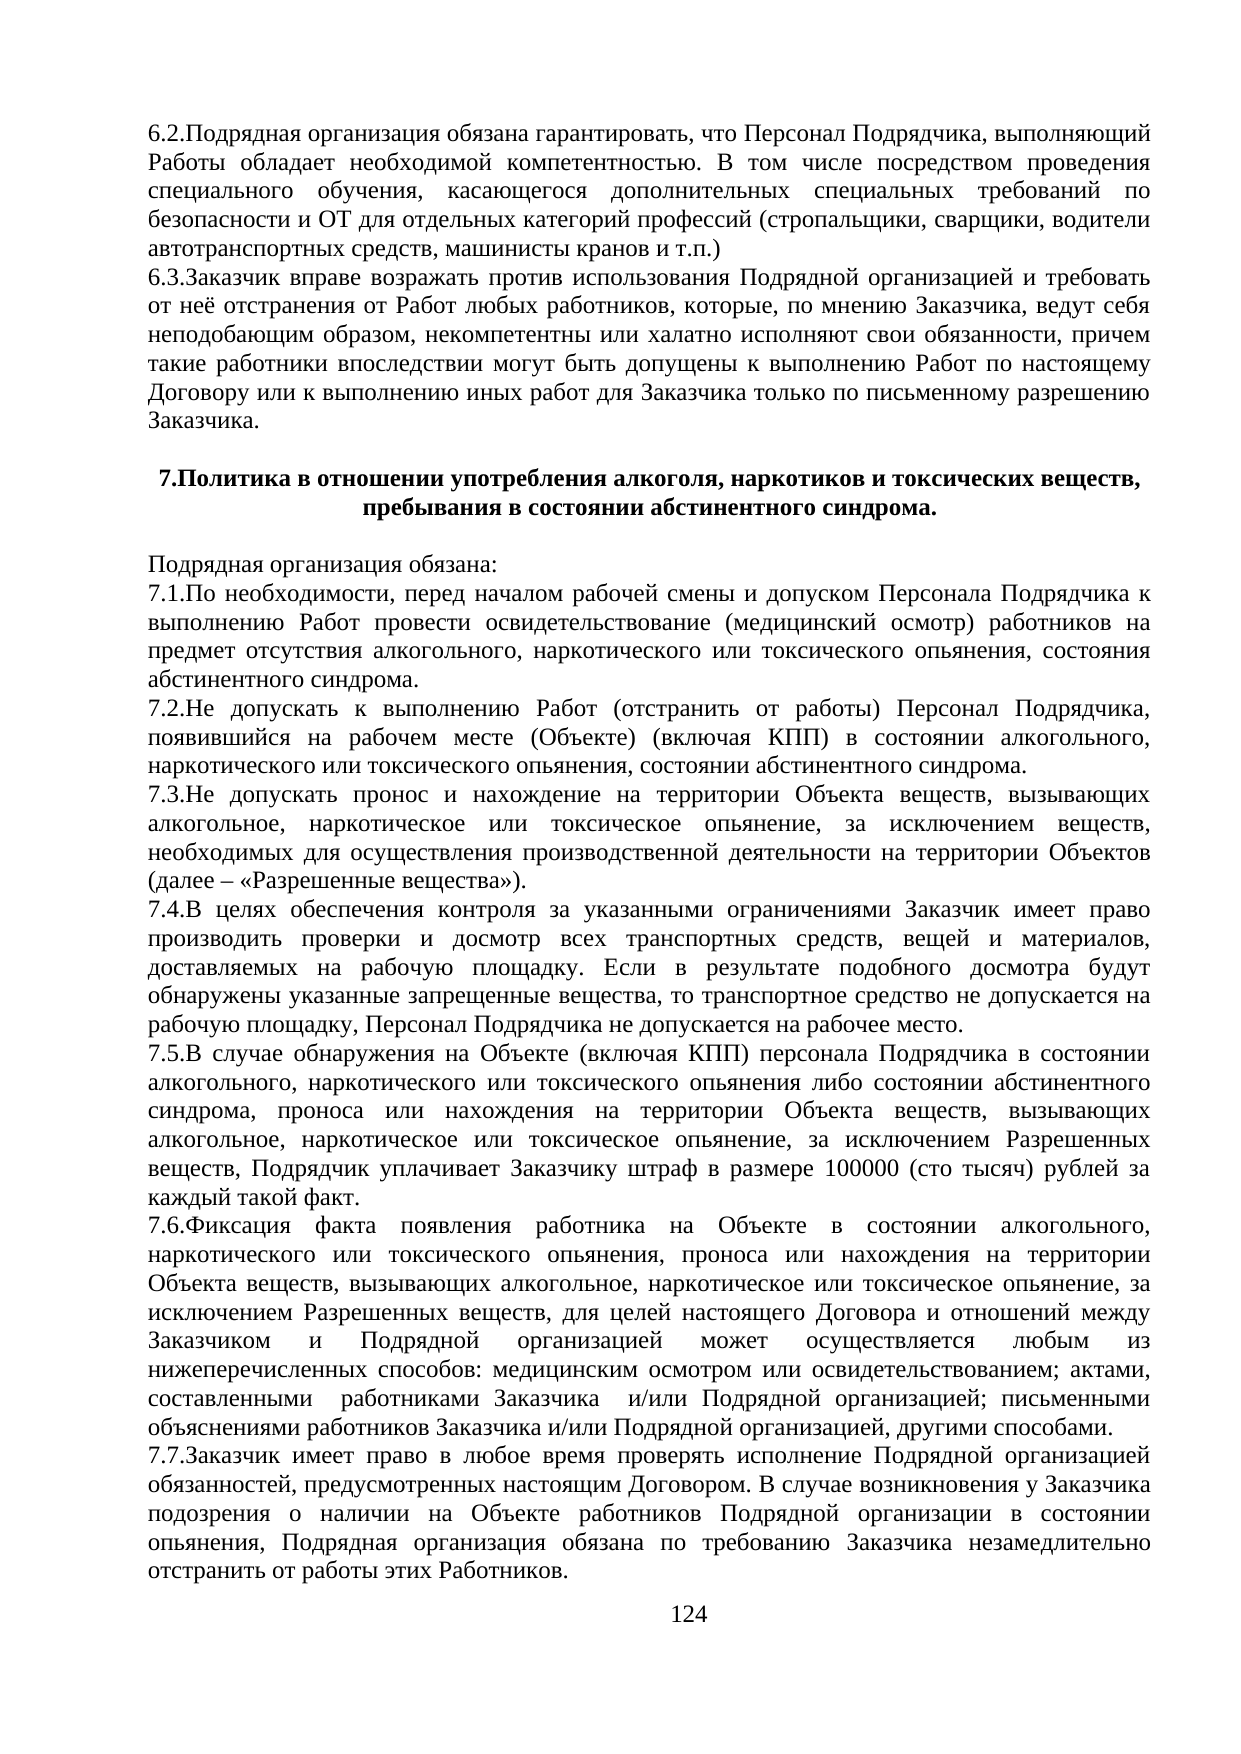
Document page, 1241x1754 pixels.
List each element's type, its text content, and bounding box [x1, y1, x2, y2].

text 7.Политика в отношении употребления алкоголя, наркотиков и токсических веществ, пребывания в состоянии абстинентного синдрома. [148, 463, 1152, 521]
text 7.5.В случае обнаружения на Объекте (включая КПП) персонала Подрядчика в состоянии алкогольного, наркотического или токсического опьянения либо состоянии абстинентного синдрома, проноса или нахождения на территории Объекта веществ, вызывающих алкогольное, наркотическое или токсическое опьянение, за исключением Разрешенных веществ, Подрядчик уплачивает Заказчику штраф в размере 100000 (сто тысяч) рублей за каждый такой факт. [148, 1038, 1152, 1211]
text Подрядная организация обязана: [148, 549, 1152, 578]
text 7.3.Не допускать пронос и нахождение на территории Объекта веществ, вызывающих алкогольное, наркотическое или токсическое опьянение, за исключением веществ, необходимых для осуществления производственной деятельности на территории Объектов (далее – «Разрешенные вещества»). [148, 779, 1152, 894]
text 7.7.Заказчик имеет право в любое время проверять исполнение Подрядной организацией обязанностей, предусмотренных настоящим Договором. В случае возникновения у Заказчика подозрения о наличии на Объекте работников Подрядной организации в состоянии опьянения, Подрядная организация обязана по требованию Заказчика незамедлительно отстранить от работы этих Работников. [148, 1441, 1152, 1584]
text 6.3.Заказчик вправе возражать против использования Подрядной организацией и требовать от неё отстранения от Работ любых работников, которые, по мнению Заказчика, ведут себя неподобающим образом, некомпетентны или халатно исполняют свои обязанности, причем такие работники впоследствии могут быть допущены к выполнению Работ по настоящему Договору или к выполнению иных работ для Заказчика только по письменному разрешению Заказчика. [148, 262, 1152, 434]
text 7.1.По необходимости, перед началом рабочей смены и допуском Персонала Подрядчика к выполнению Работ провести освидетельствование (медицинский осмотр) работников на предмет отсутствия алкогольного, наркотического или токсического опьянения, состояния абстинентного синдрома. [148, 578, 1152, 693]
text 7.4.В целях обеспечения контроля за указанными ограничениями Заказчик имеет право производить проверки и досмотр всех транспортных средств, вещей и материалов, доставляемых на рабочую площадку. Если в результате подобного досмотра будут обнаружены указанные запрещенные вещества, то транспортное средство не допускается на рабочую площадку, Персонал Подрядчика не допускается на рабочее место. [148, 894, 1152, 1038]
text 6.2.Подрядная организация обязана гарантировать, что Персонал Подрядчика, выполняющий Работы обладает необходимой компетентностью. В том числе посредством проведения специального обучения, касающегося дополнительных специальных требований по безопасности и ОТ для отдельных категорий профессий (стропальщики, сварщики, водители автотранспортных средств, машинисты кранов и т.п.) [148, 118, 1152, 262]
text 7.6.Фиксация факта появления работника на Объекте в состоянии алкогольного, наркотического или токсического опьянения, проноса или нахождения на территории Объекта веществ, вызывающих алкогольное, наркотическое или токсическое опьянение, за исключением Разрешенных веществ, для целей настоящего Договора и отношений между Заказчиком и Подрядной организацией может осуществляется любым из нижеперечисленных способов: медицинским осмотром или освидетельствованием; актами, составленными работниками Заказчика и/или Подрядной организацией; письменными объяснениями работников Заказчика и/или Подрядной организацией, другими способами. [148, 1211, 1152, 1441]
text 7.2.Не допускать к выполнению Работ (отстранить от работы) Персонал Подрядчика, появившийся на рабочем месте (Объекте) (включая КПП) в состоянии алкогольного, наркотического или токсического опьянения, состоянии абстинентного синдрома. [148, 693, 1152, 779]
